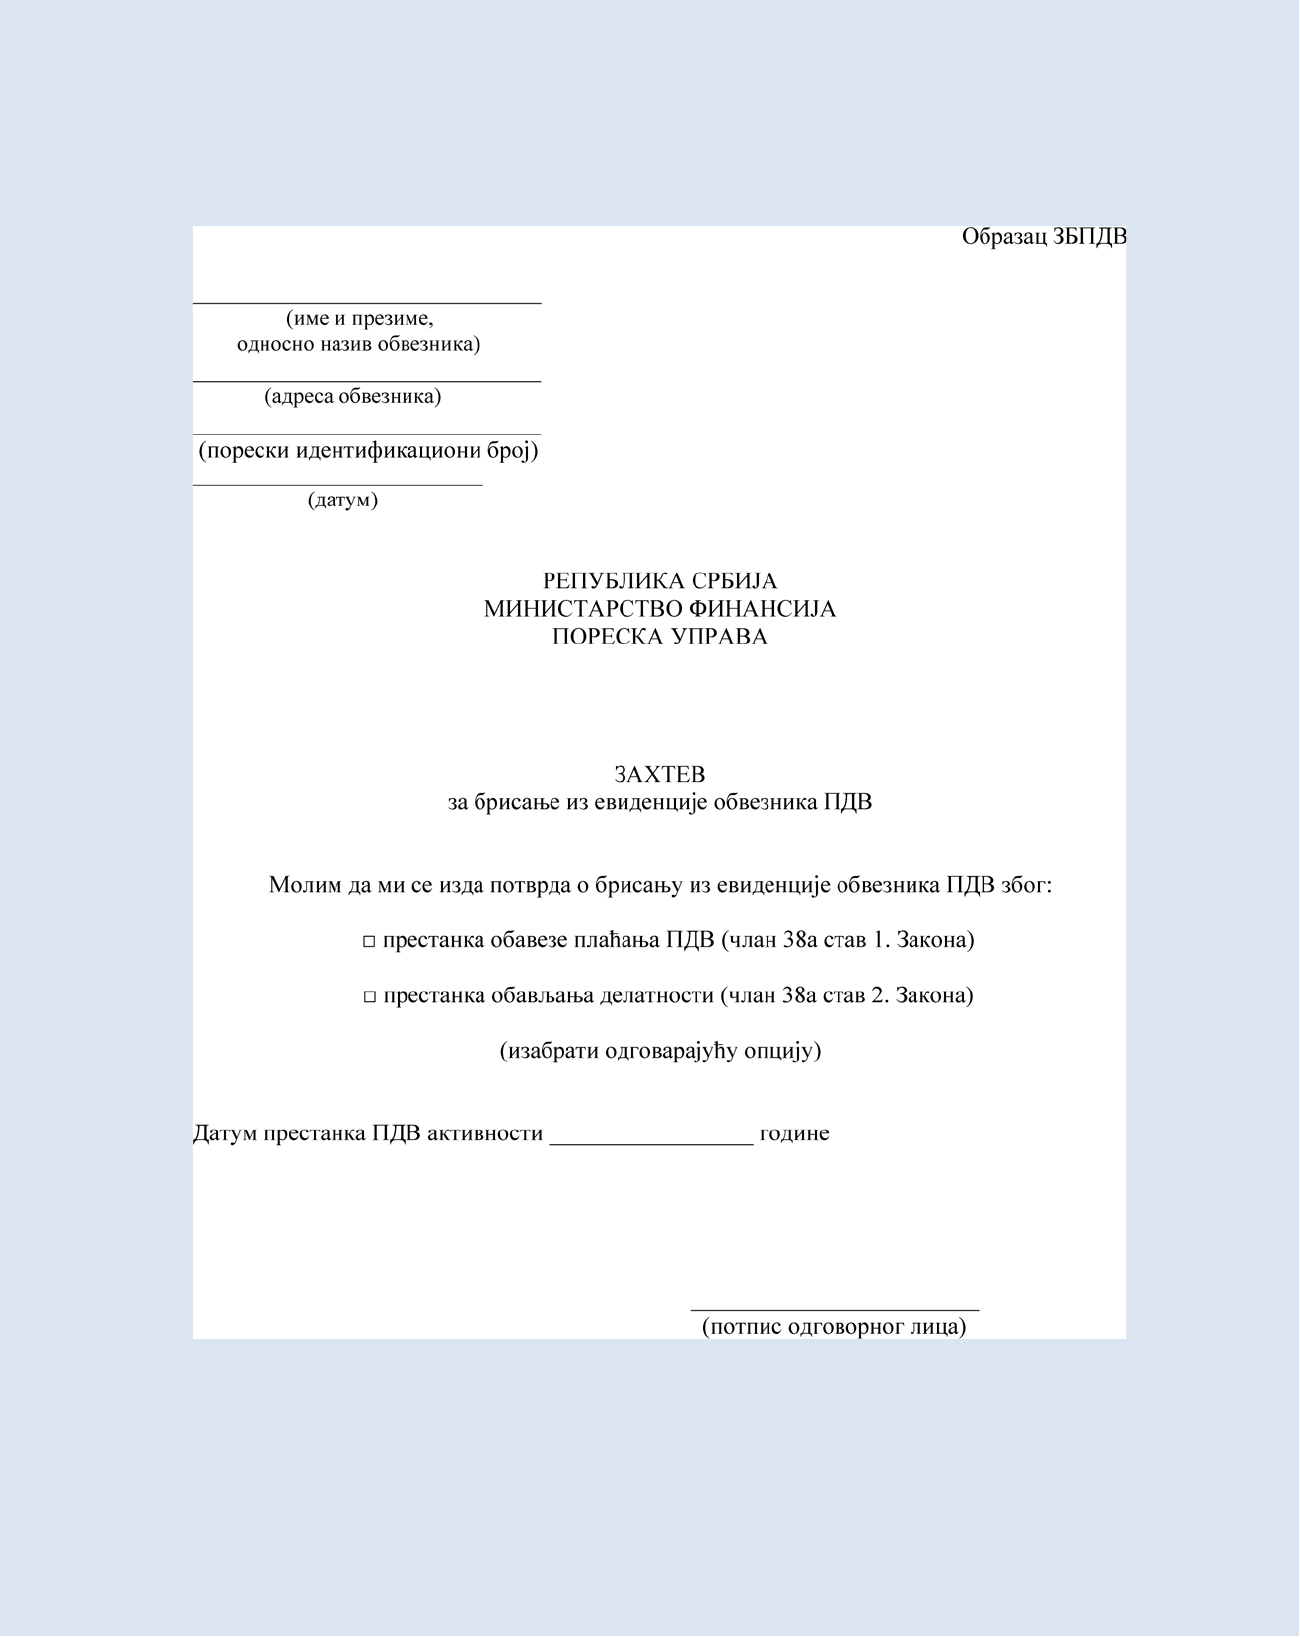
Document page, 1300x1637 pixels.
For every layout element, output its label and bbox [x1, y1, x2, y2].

picture [192, 226, 1127, 1339]
